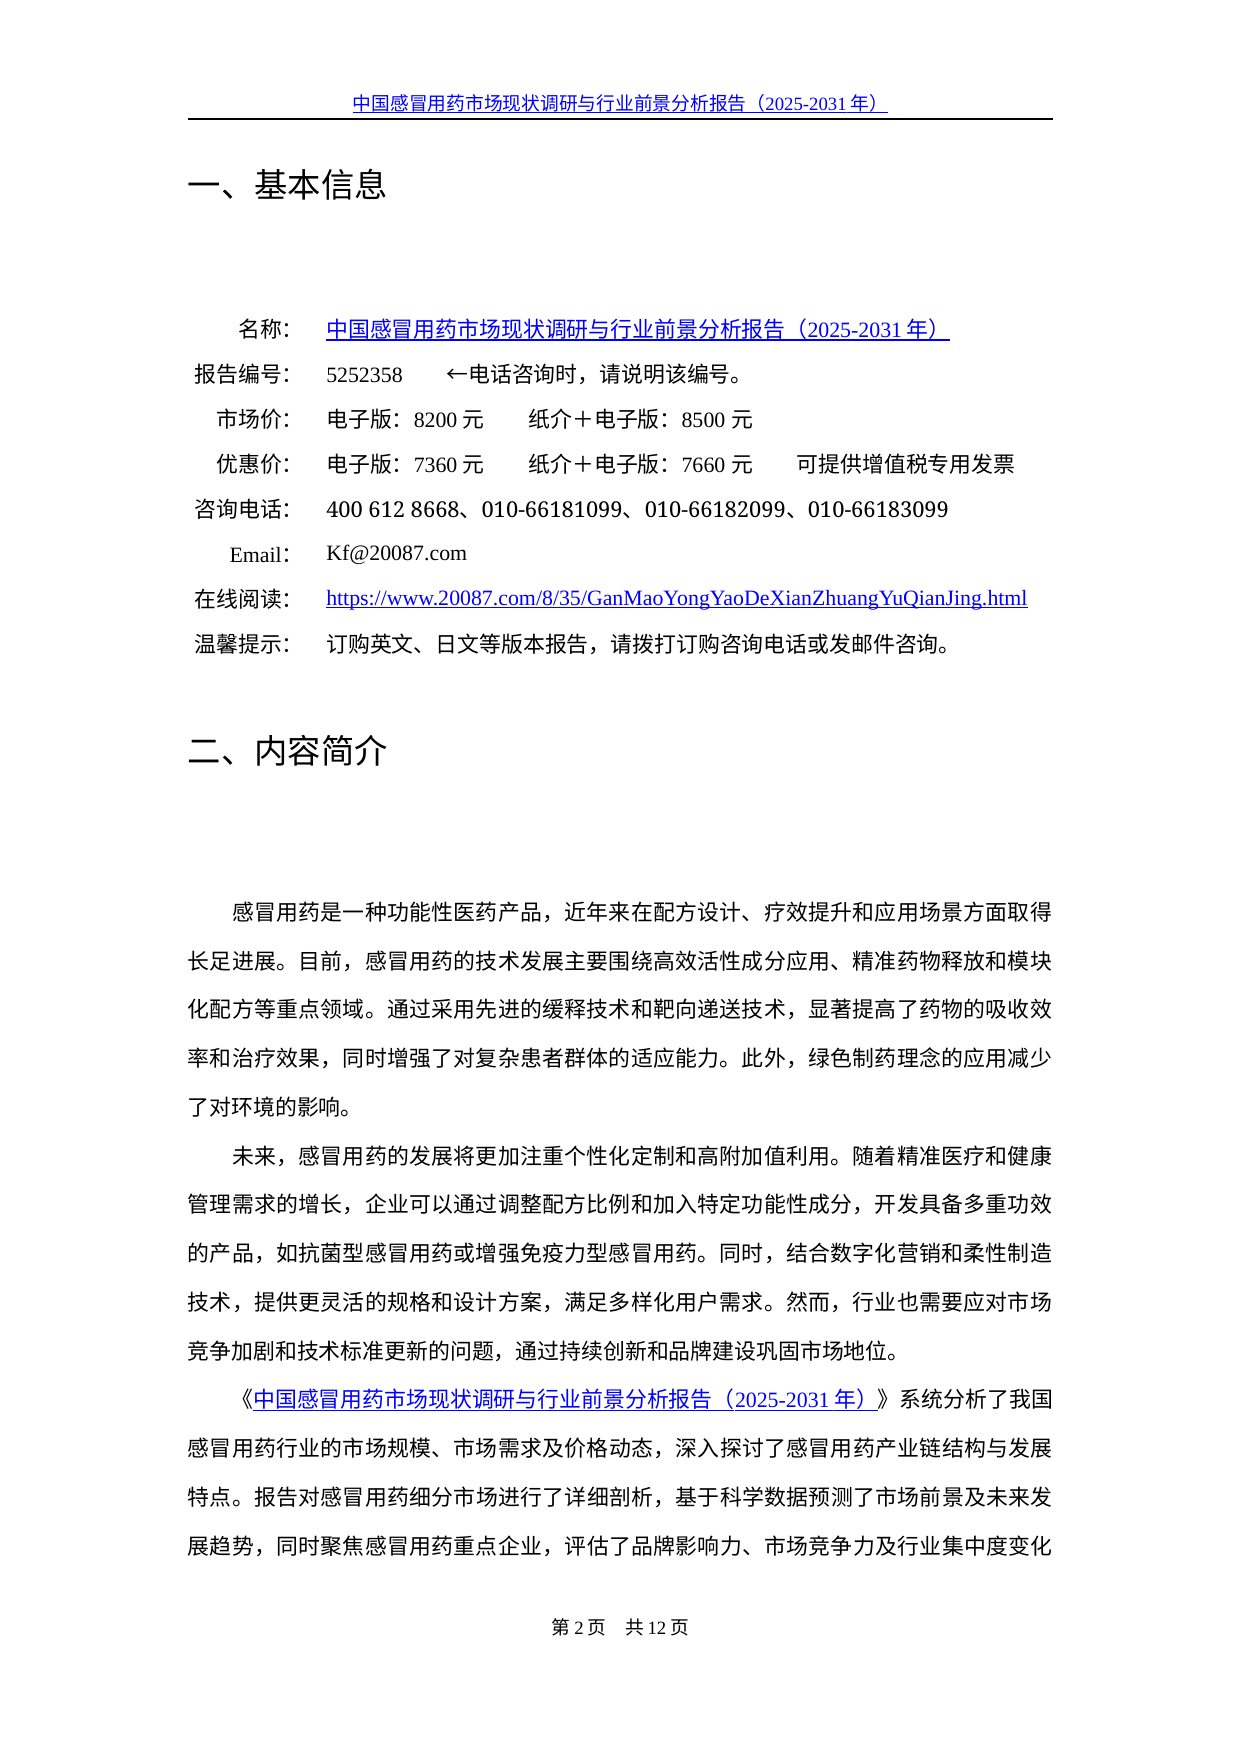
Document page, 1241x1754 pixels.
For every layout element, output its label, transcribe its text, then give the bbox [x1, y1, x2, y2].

table_cell Kf@20087.com [315, 537, 1073, 582]
table_cell 在线阅读： [167, 582, 315, 627]
table_cell 电子版：7360 元 纸介＋电子版：7660 元 可提供增值税专用发票 [315, 447, 1073, 492]
table_cell [315, 582, 1073, 627]
table_cell 400 612 8668、010-66181099、010-66182099、010-66183099 [315, 492, 1073, 537]
table_header 名称： [167, 312, 315, 357]
title 二、内容简介 [187, 717, 1053, 782]
table_cell 温馨提示： [167, 627, 315, 672]
title 一、基本信息 [187, 150, 1053, 215]
table_cell Email： [167, 537, 315, 582]
table_cell 订购英文、日文等版本报告，请拨打订购咨询电话或发邮件咨询。 [315, 627, 1073, 672]
table_cell 电子版：8200 元 纸介＋电子版：8500 元 [315, 402, 1073, 447]
table_cell 5252358 ←电话咨询时，请说明该编号。 [315, 357, 1073, 402]
table_header 中国感冒用药市场现状调研与行业前景分析报告（2025-2031年） [315, 312, 1073, 357]
table_cell 优惠价： [167, 447, 315, 492]
table_cell 报告编号： [167, 357, 315, 402]
table_cell 咨询电话： [167, 492, 315, 537]
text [187, 894, 1053, 1561]
table_cell 市场价： [167, 402, 315, 447]
